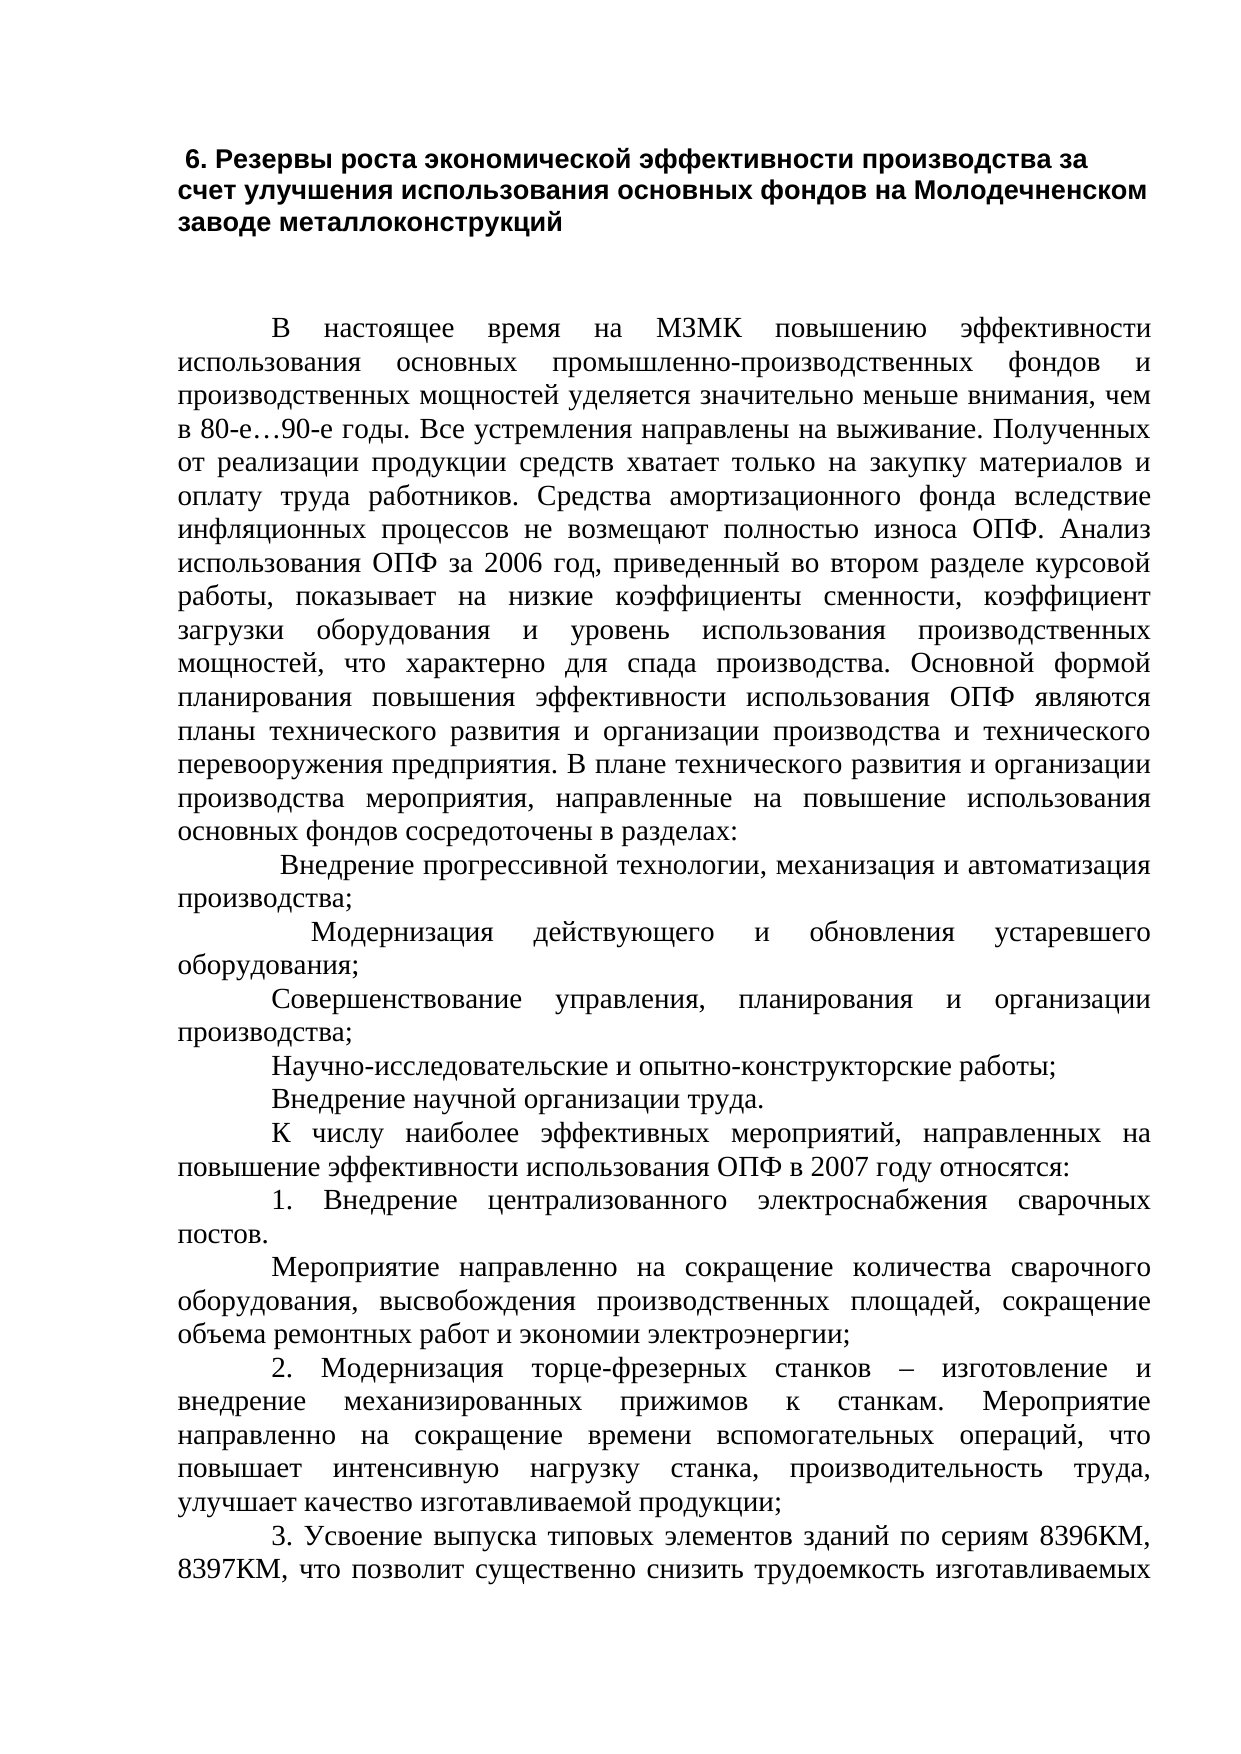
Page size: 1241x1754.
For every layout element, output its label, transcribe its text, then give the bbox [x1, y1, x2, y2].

text Внедрение научной организации труда. [177, 1082, 1152, 1115]
text В настоящее время на МЗМК повышению эффективности использования основных промышленно-производственных фондов и производственных мощностей уделяется значительно меньше внимания, чем в 80-е…90-е годы. Все устремления направлены на выживание. Полученных от реализации продукции средств хватает только на закупку материалов и оплату труда работников. Средства амортизационного фонда вследствие инфляционных процессов не возмещают полностью износа ОПФ. Анализ использования ОПФ за 2006 год, приведенный во втором разделе курсовой работы, показывает на низкие коэффициенты сменности, коэффициент загрузки оборудования и уровень использования производственных мощностей, что характерно для спада производства. Основной формой планирования повышения эффективности использования ОПФ являются планы технического развития и организации производства и технического перевооружения предприятия. В плане технического развития и организации производства мероприятия, направленные на повышение использования основных фондов сосредоточены в разделах: [177, 310, 1152, 847]
text Совершенствование управления, планирования и организации производства; [177, 981, 1152, 1048]
text Модернизация действующего и обновления устаревшего оборудования; [177, 914, 1152, 981]
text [177, 1518, 1152, 1585]
text Внедрение прогрессивной технологии, механизация и автоматизация производства; [177, 847, 1152, 914]
text К числу наиболее эффективных мероприятий, направленных на повышение эффективности использования ОПФ в 2007 году относятся: [177, 1115, 1152, 1182]
text Научно-исследовательские и опытно-конструкторские работы; [177, 1048, 1152, 1082]
subtitle 6. Резервы роста экономической эффективности производства за счет улучшения использования основных фондов на Молодечненском заводе металлоконструкций [177, 143, 1152, 237]
text 1. Внедрение централизованного электроснабжения сварочных постов. [177, 1182, 1152, 1249]
text 2. Модернизация торце-фрезерных станков – изготовление и внедрение механизированных прижимов к станкам. Мероприятие направленно на сокращение времени вспомогательных операций, что повышает интенсивную нагрузку станка, производительность труда, улучшает качество изготавливаемой продукции; [177, 1350, 1152, 1518]
text Мероприятие направленно на сокращение количества сварочного оборудования, высвобождения производственных площадей, сокращение объема ремонтных работ и экономии электроэнергии; [177, 1249, 1152, 1350]
